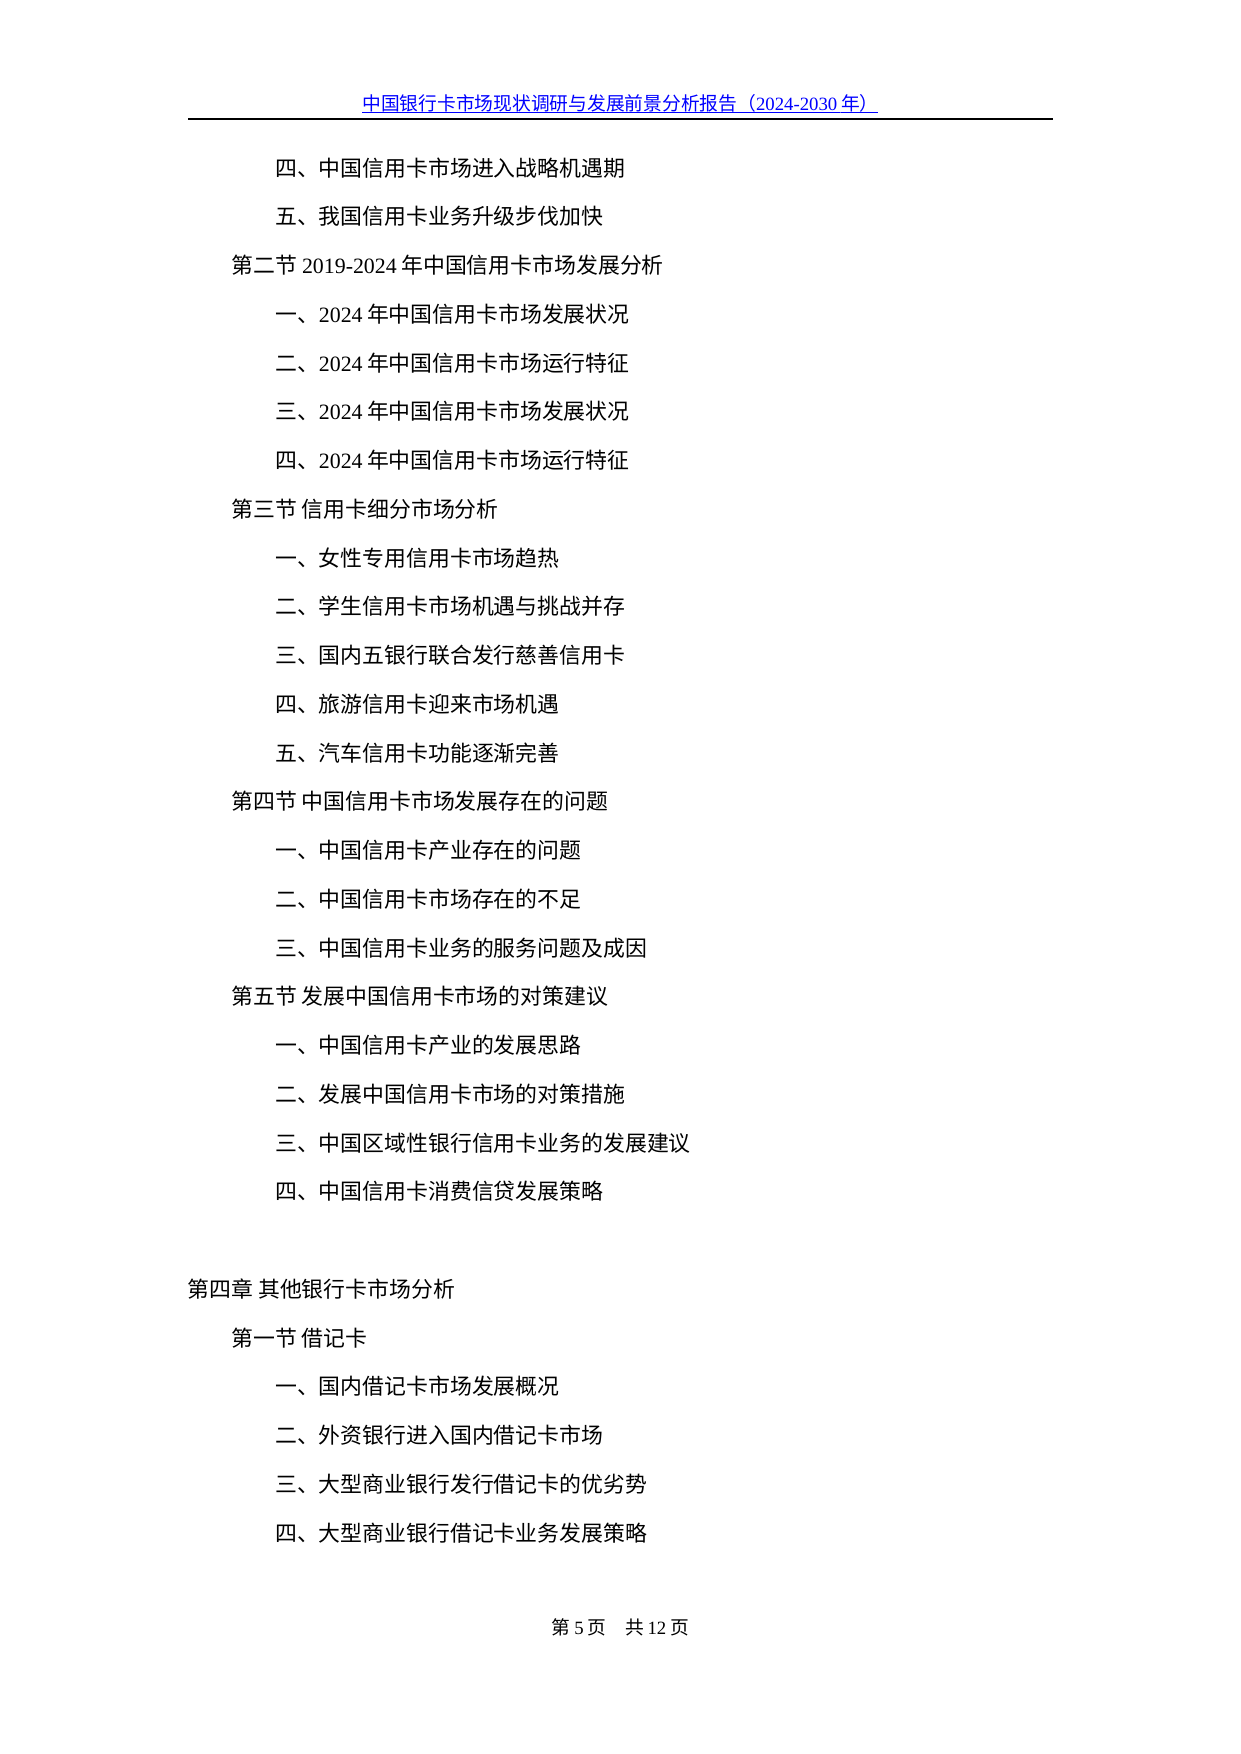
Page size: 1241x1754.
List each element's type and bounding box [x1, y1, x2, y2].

text [187, 150, 1053, 1548]
